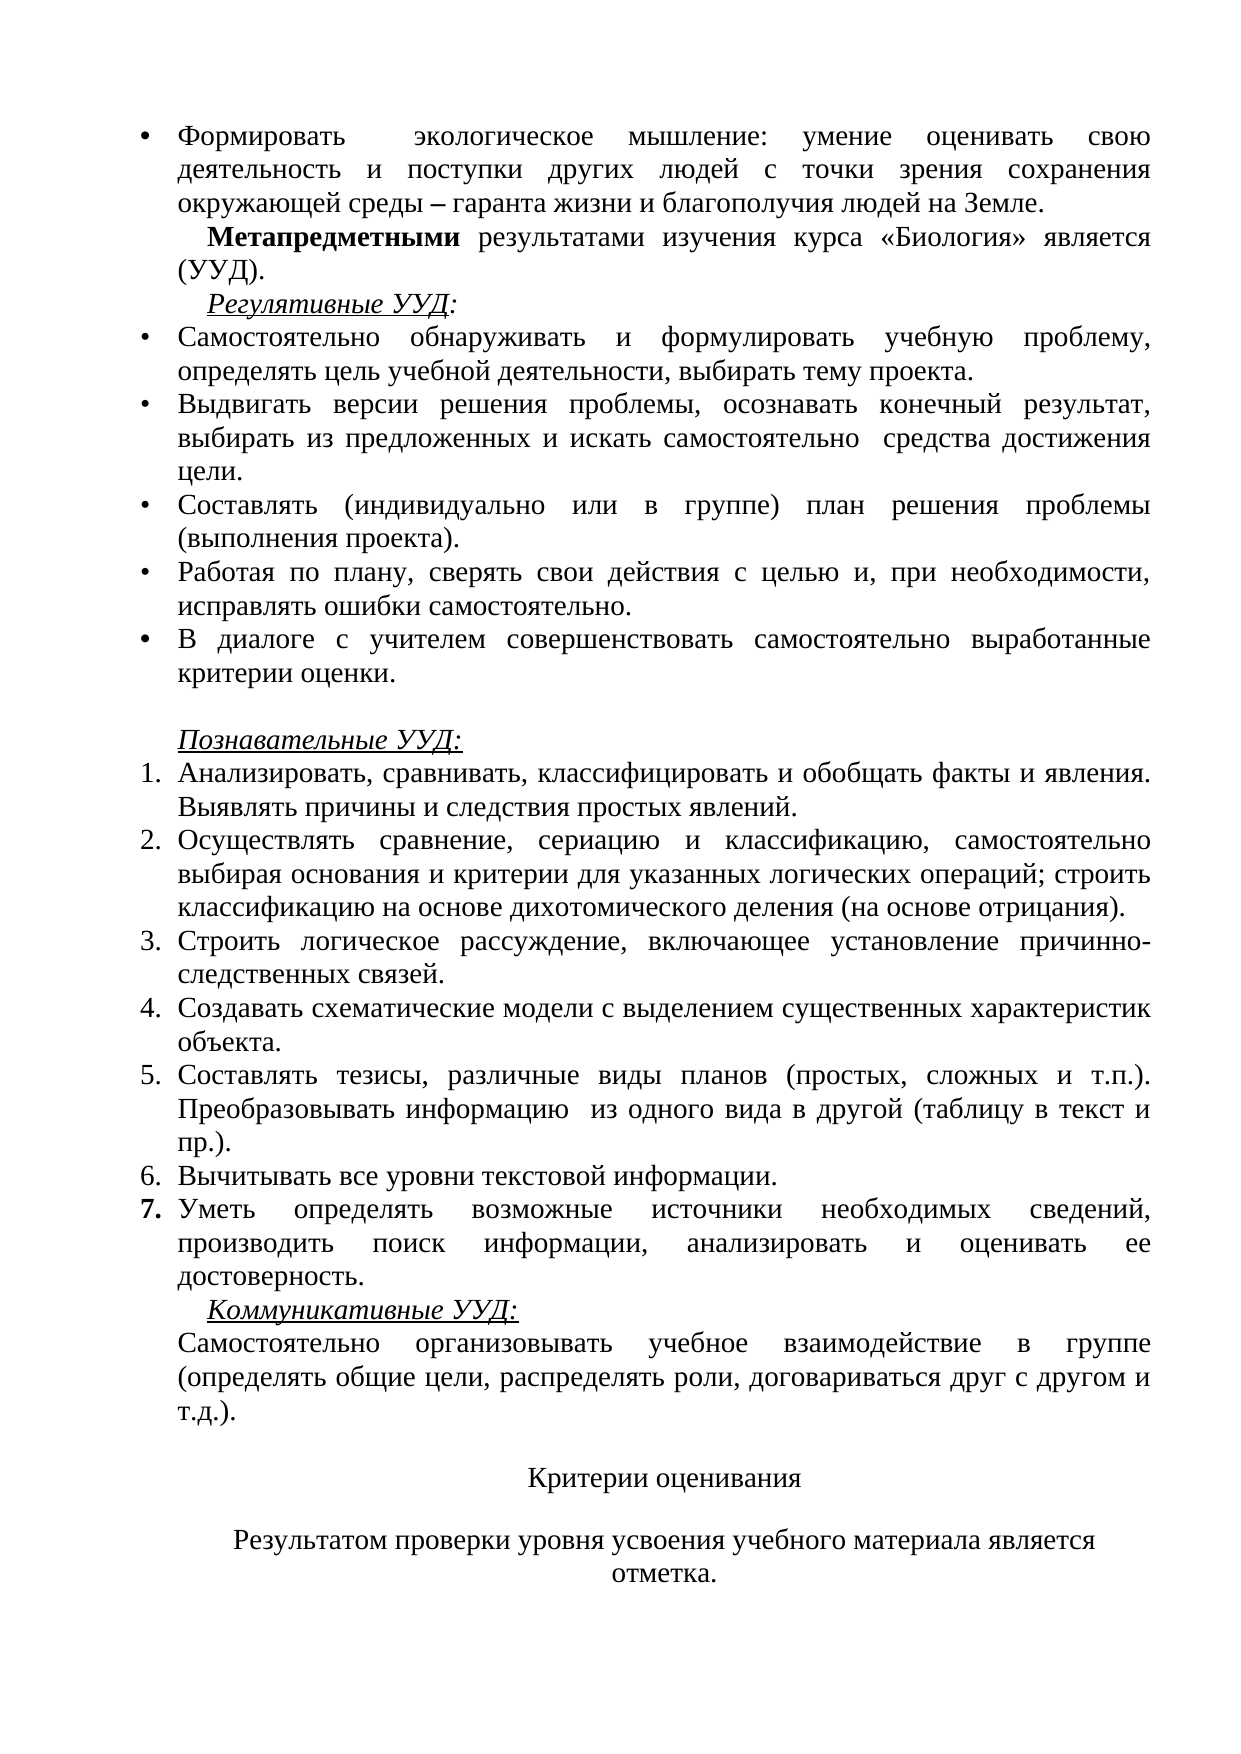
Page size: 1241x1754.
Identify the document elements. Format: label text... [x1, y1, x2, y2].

text Результатом проверки уровня усвоения учебного материала является отметка. [177, 1522, 1152, 1589]
text Регулятивные УУД: [177, 286, 1152, 319]
list Уметь определять возможные источники необходимых сведений, производить поиск информации, анализировать и оценивать ее достоверность. [140, 1191, 1152, 1292]
list Вычитывать все уровни текстовой информации. [140, 1158, 1152, 1191]
list Строить логическое рассуждение, включающее установление причинно-следственных связей. [140, 923, 1152, 990]
text Познавательные УУД: [177, 722, 1152, 755]
list Составлять (индивидуально или в группе) план решения проблемы (выполнения проекта). [140, 487, 1152, 554]
text Коммуникативные УУД: [177, 1292, 1152, 1326]
list В диалоге с учителем совершенствовать самостоятельно выработанные критерии оценки. [140, 621, 1152, 688]
list Формировать экологическое мышление: умение оценивать свою деятельность и поступки других людей с точки зрения сохранения окружающей среды – гаранта жизни и благополучия людей на Земле. [140, 118, 1152, 219]
text Самостоятельно организовывать учебное взаимодействие в группе (определять общие цели, распределять роли, договариваться друг с другом и т.д.). [177, 1326, 1152, 1426]
text Критерии оценивания [177, 1460, 1152, 1493]
list Анализировать, сравнивать, классифицировать и обобщать факты и явления. Выявлять причины и следствия простых явлений. [140, 755, 1152, 822]
list Составлять тезисы, различные виды планов (простых, сложных и т.п.). Преобразовывать информацию из одного вида в другой (таблицу в текст и пр.). [140, 1057, 1152, 1158]
list Работая по плану, сверять свои действия с целью и, при необходимости, исправлять ошибки самостоятельно. [140, 554, 1152, 621]
list Осуществлять сравнение, сериацию и классификацию, самостоятельно выбирая основания и критерии для указанных логических операций; строить классификацию на основе дихотомического деления (на основе отрицания). [140, 822, 1152, 923]
list Самостоятельно обнаруживать и формулировать учебную проблему, определять цель учебной деятельности, выбирать тему проекта. [140, 319, 1152, 386]
list Создавать схематические модели с выделением существенных характеристик объекта. [140, 990, 1152, 1057]
text Метапредметными результатами изучения курса «Биология» является (УУД). [177, 219, 1152, 286]
list Выдвигать версии решения проблемы, осознавать конечный результат, выбирать из предложенных и искать самостоятельно средства достижения цели. [140, 386, 1152, 487]
